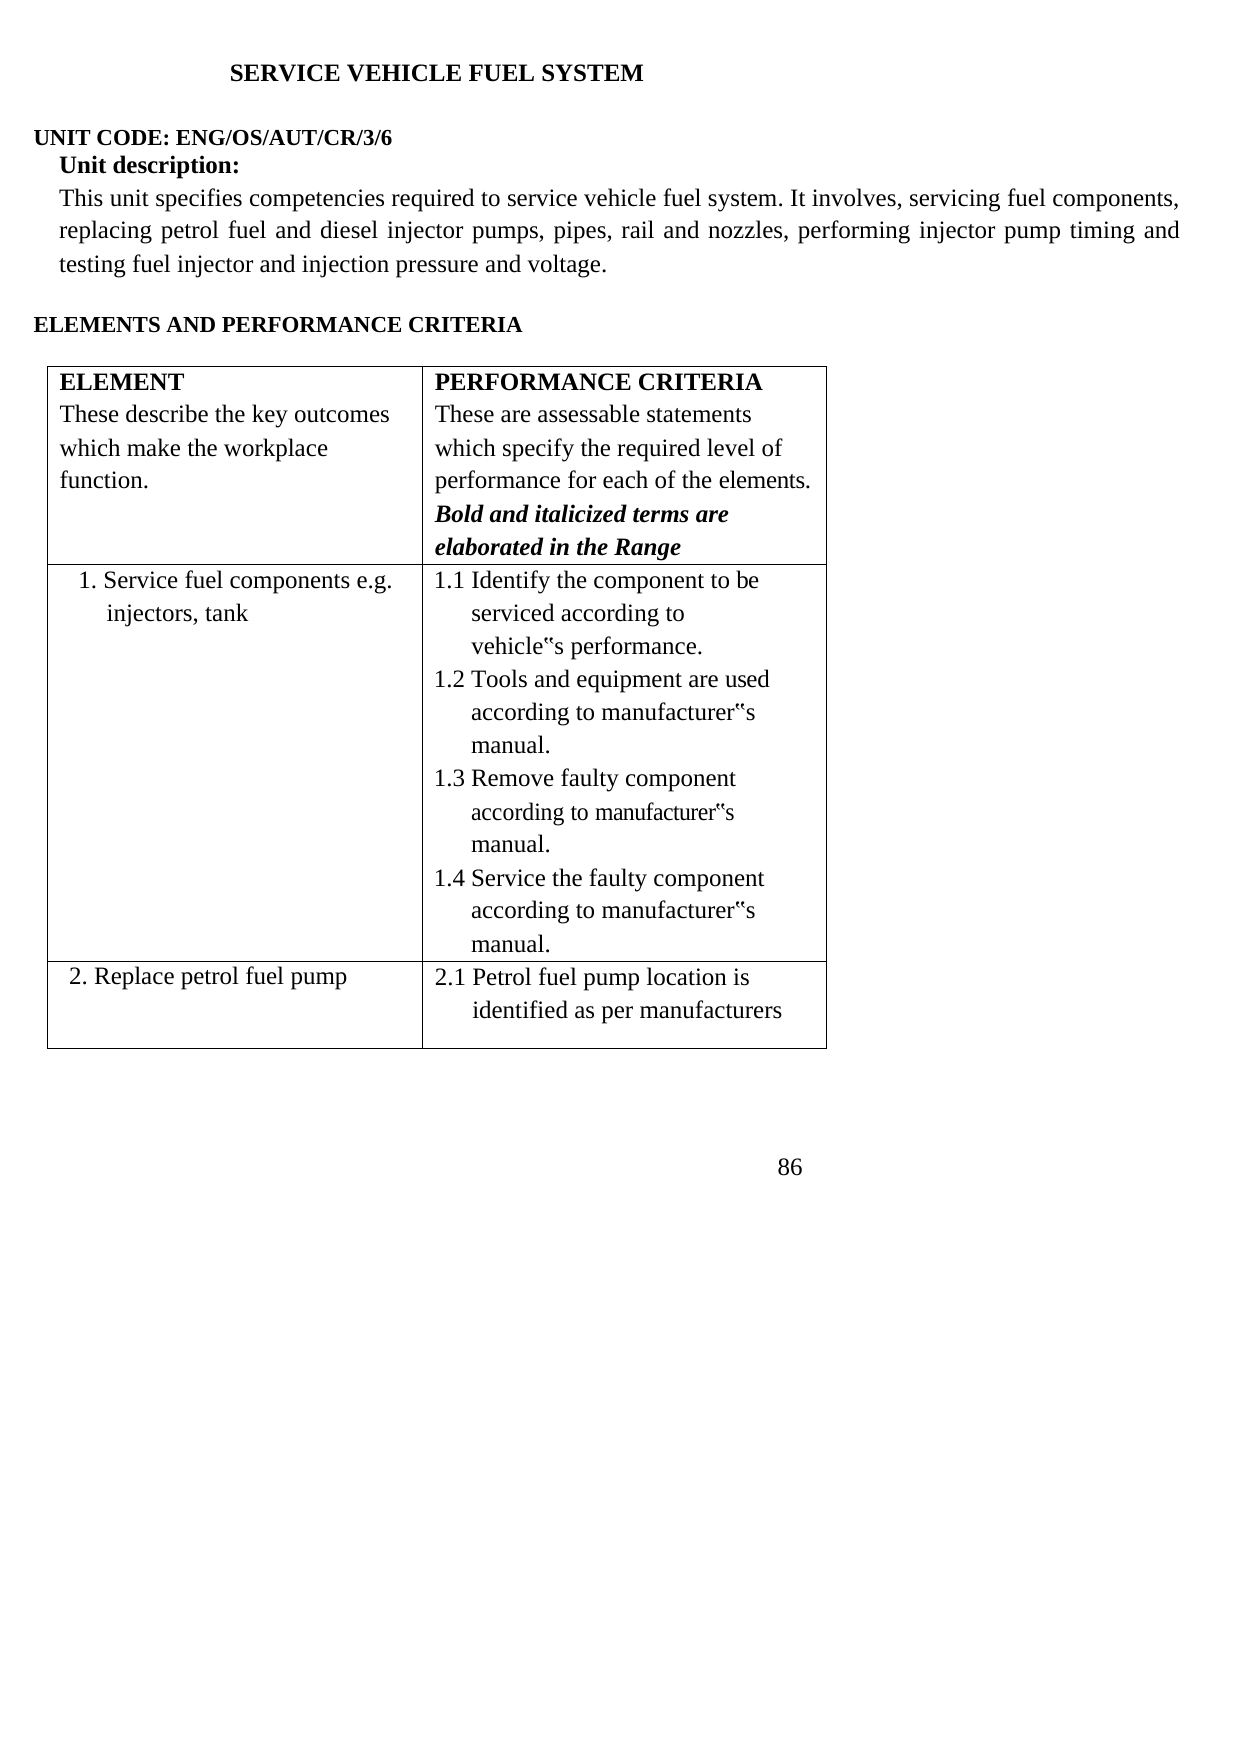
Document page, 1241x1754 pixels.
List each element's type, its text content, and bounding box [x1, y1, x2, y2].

table_header PERFORMANCE CRITERIA These are assessable statements which specify the required level of performance for each of the elements. Bold and italicized terms are elaborated in the Range [423, 367, 826, 564]
text Unit description: [59, 151, 1205, 179]
table_cell 2.1 Petrol fuel pump location is identified as per manufacturers [423, 962, 826, 1048]
table_header ELEMENT These describe the key outcomes which make the workplace function. [48, 367, 422, 564]
subtitle SERVICE VEHICLE FUEL SYSTEM [59, 58, 1011, 87]
text ELEMENTS AND PERFORMANCE CRITERIA [33, 311, 1205, 337]
table_cell Identify the component to be serviced according to vehicle‟s performance. Tools and equipment are used according to manufacturer‟s manual. Remove faulty component according to manufacturer‟s manual. Service the faulty component according to manufacturer‟s manual. [423, 565, 826, 961]
table_cell 2. Replace petrol fuel pump [48, 962, 422, 1048]
text This unit specifies competencies required to service vehicle fuel system. It involves, servicing fuel components, replacing petrol fuel and diesel injector pumps, pipes, rail and nozzles, performing injector pump timing and testing fuel injector and injection pressure and voltage. [59, 183, 1181, 277]
text UNIT CODE: ENG/OS/AUT/CR/3/6 [33, 124, 1205, 151]
table_cell 1. Service fuel components e.g. injectors, tank [48, 565, 422, 961]
